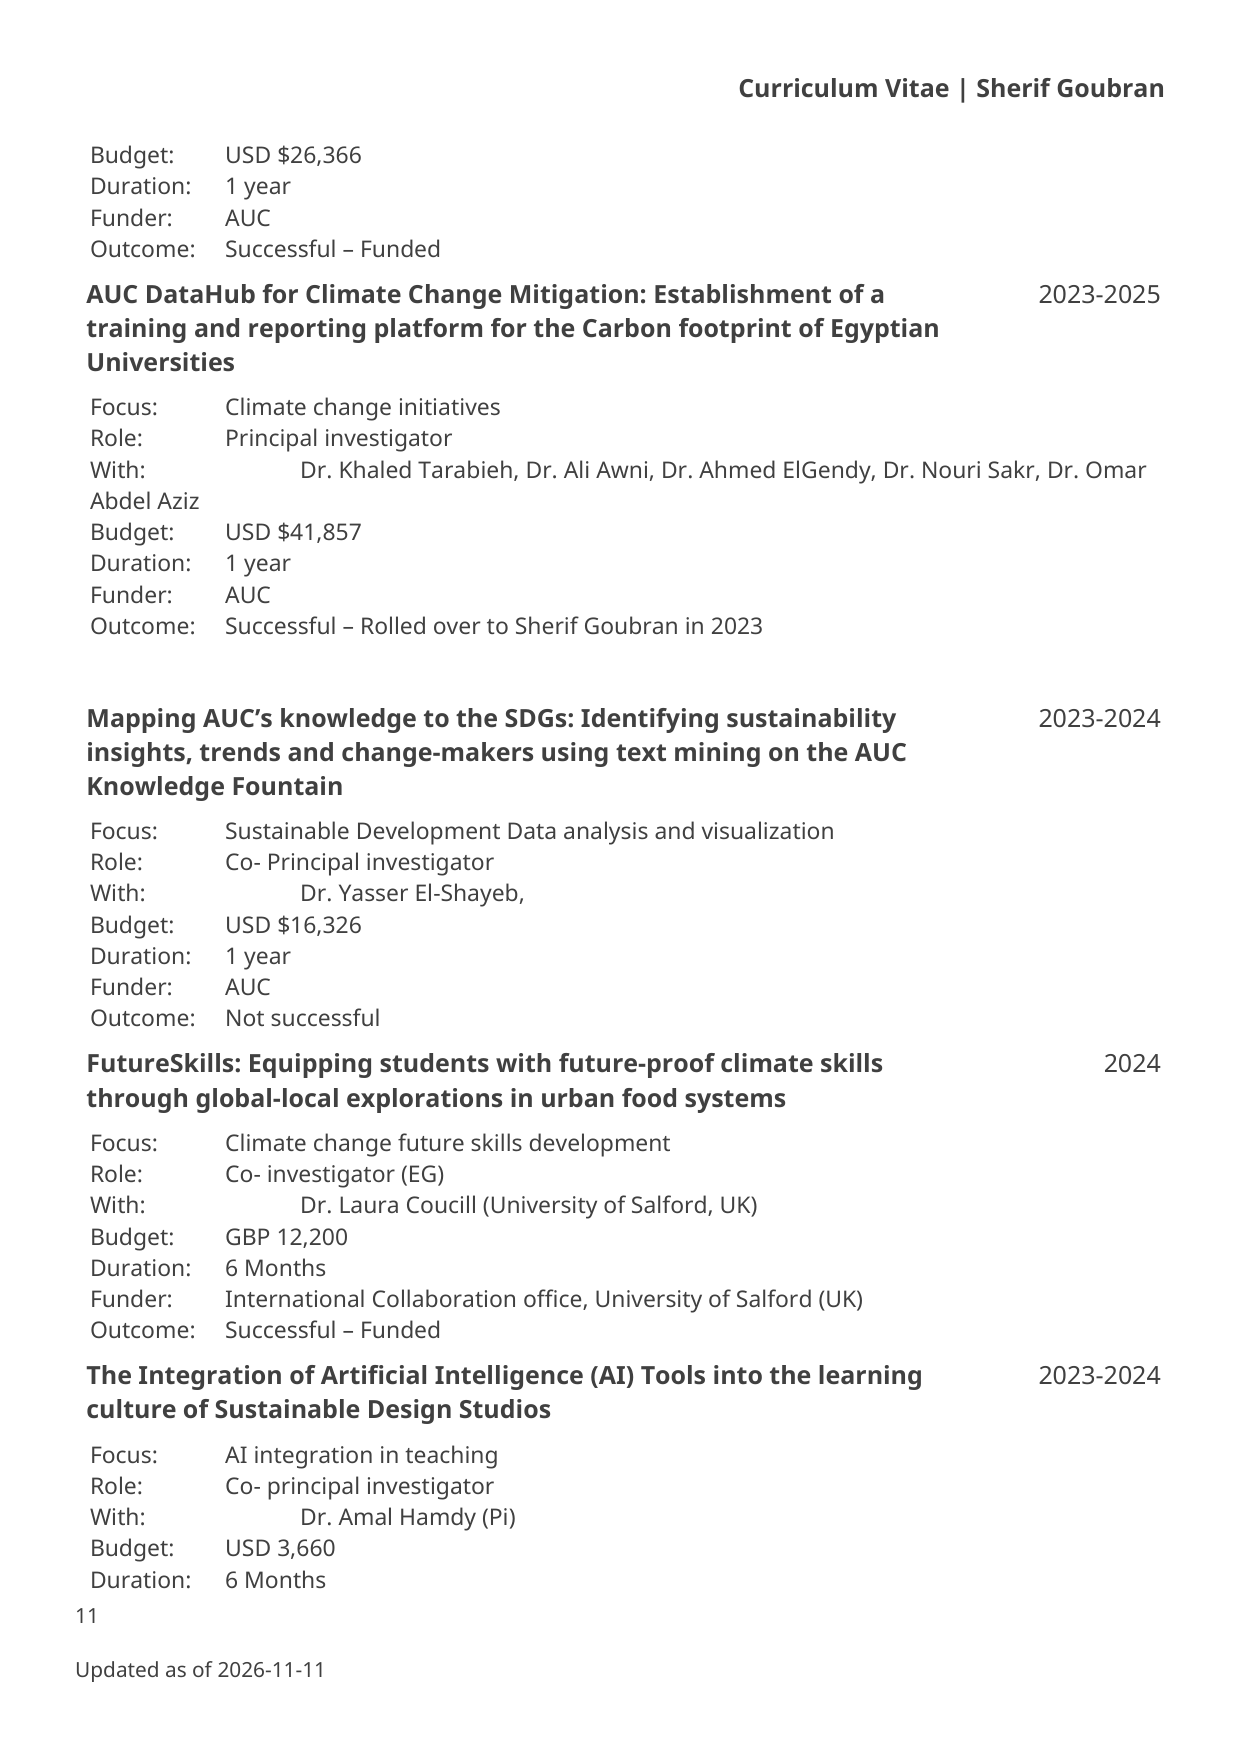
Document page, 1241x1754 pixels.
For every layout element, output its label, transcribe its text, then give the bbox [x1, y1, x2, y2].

subtitle Budget: USD $16,326 [90, 909, 1165, 940]
table_header 2023-2024 [984, 700, 1172, 815]
subtitle Focus: Sustainable Development Data analysis and visualization [90, 815, 1165, 846]
table_header AUC DataHub for Climate Change Mitigation: Establishment of a training and reporting platform for the Carbon footprint of Egyptian Universities [75, 276, 984, 391]
subtitle Outcome: Successful – Funded [90, 1314, 1165, 1346]
subtitle With: Dr. Laura Coucill (University of Salford, UK) [90, 1189, 1165, 1221]
table_header 2024 [984, 1046, 1172, 1127]
subtitle Budget: GBP 12,200 [90, 1221, 1165, 1252]
subtitle Budget: USD 3,660 [90, 1532, 1165, 1564]
subtitle With: Dr. Amal Hamdy (Pi) [90, 1501, 1165, 1532]
subtitle Budget: USD $41,857 [90, 516, 1165, 547]
subtitle Outcome: Not successful [90, 1002, 1165, 1034]
table_header FutureSkills: Equipping students with future-proof climate skills through global-local explorations in urban food systems [75, 1046, 984, 1127]
table_header 2023-2025 [984, 276, 1172, 391]
table_header 2023-2024 [984, 1358, 1172, 1439]
table_header The Integration of Artificial Intelligence (AI) Tools into the learning culture of Sustainable Design Studios [75, 1358, 984, 1439]
subtitle Duration: 6 Months [90, 1252, 1165, 1283]
subtitle With: Dr. Khaled Tarabieh, Dr. Ali Awni, Dr. Ahmed ElGendy, Dr. Nouri Sakr, Dr. Omar Abdel Aziz [90, 454, 1165, 516]
subtitle Funder: AUC [90, 971, 1165, 1002]
subtitle Role: Co- Principal investigator [90, 846, 1165, 877]
subtitle Funder: AUC [90, 201, 1165, 233]
subtitle Duration: 1 year [90, 940, 1165, 971]
subtitle Outcome: Successful – Funded [90, 233, 1165, 264]
subtitle Funder: AUC [90, 579, 1165, 610]
subtitle Duration: 1 year [90, 547, 1165, 579]
subtitle Role: Co- investigator (EG) [90, 1158, 1165, 1189]
subtitle Duration: 1 year [90, 170, 1165, 201]
subtitle Budget: USD $26,366 [90, 139, 1165, 170]
subtitle Role: Principal investigator [90, 422, 1165, 454]
subtitle Funder: International Collaboration office, University of Salford (UK) [90, 1283, 1165, 1314]
subtitle Role: Co- principal investigator [90, 1470, 1165, 1501]
subtitle Focus: Climate change initiatives [90, 391, 1165, 422]
subtitle Focus: AI integration in teaching [90, 1439, 1165, 1470]
subtitle Duration: 6 Months [90, 1564, 1165, 1595]
table_header Mapping AUC’s knowledge to the SDGs: Identifying sustainability insights, trends and change-makers using text mining on the AUC Knowledge Fountain [75, 700, 984, 815]
subtitle Outcome: Successful – Rolled over to Sherif Goubran in 2023 [90, 610, 1165, 641]
subtitle With: Dr. Yasser El-Shayeb, [90, 877, 1165, 909]
subtitle Focus: Climate change future skills development [90, 1127, 1165, 1158]
